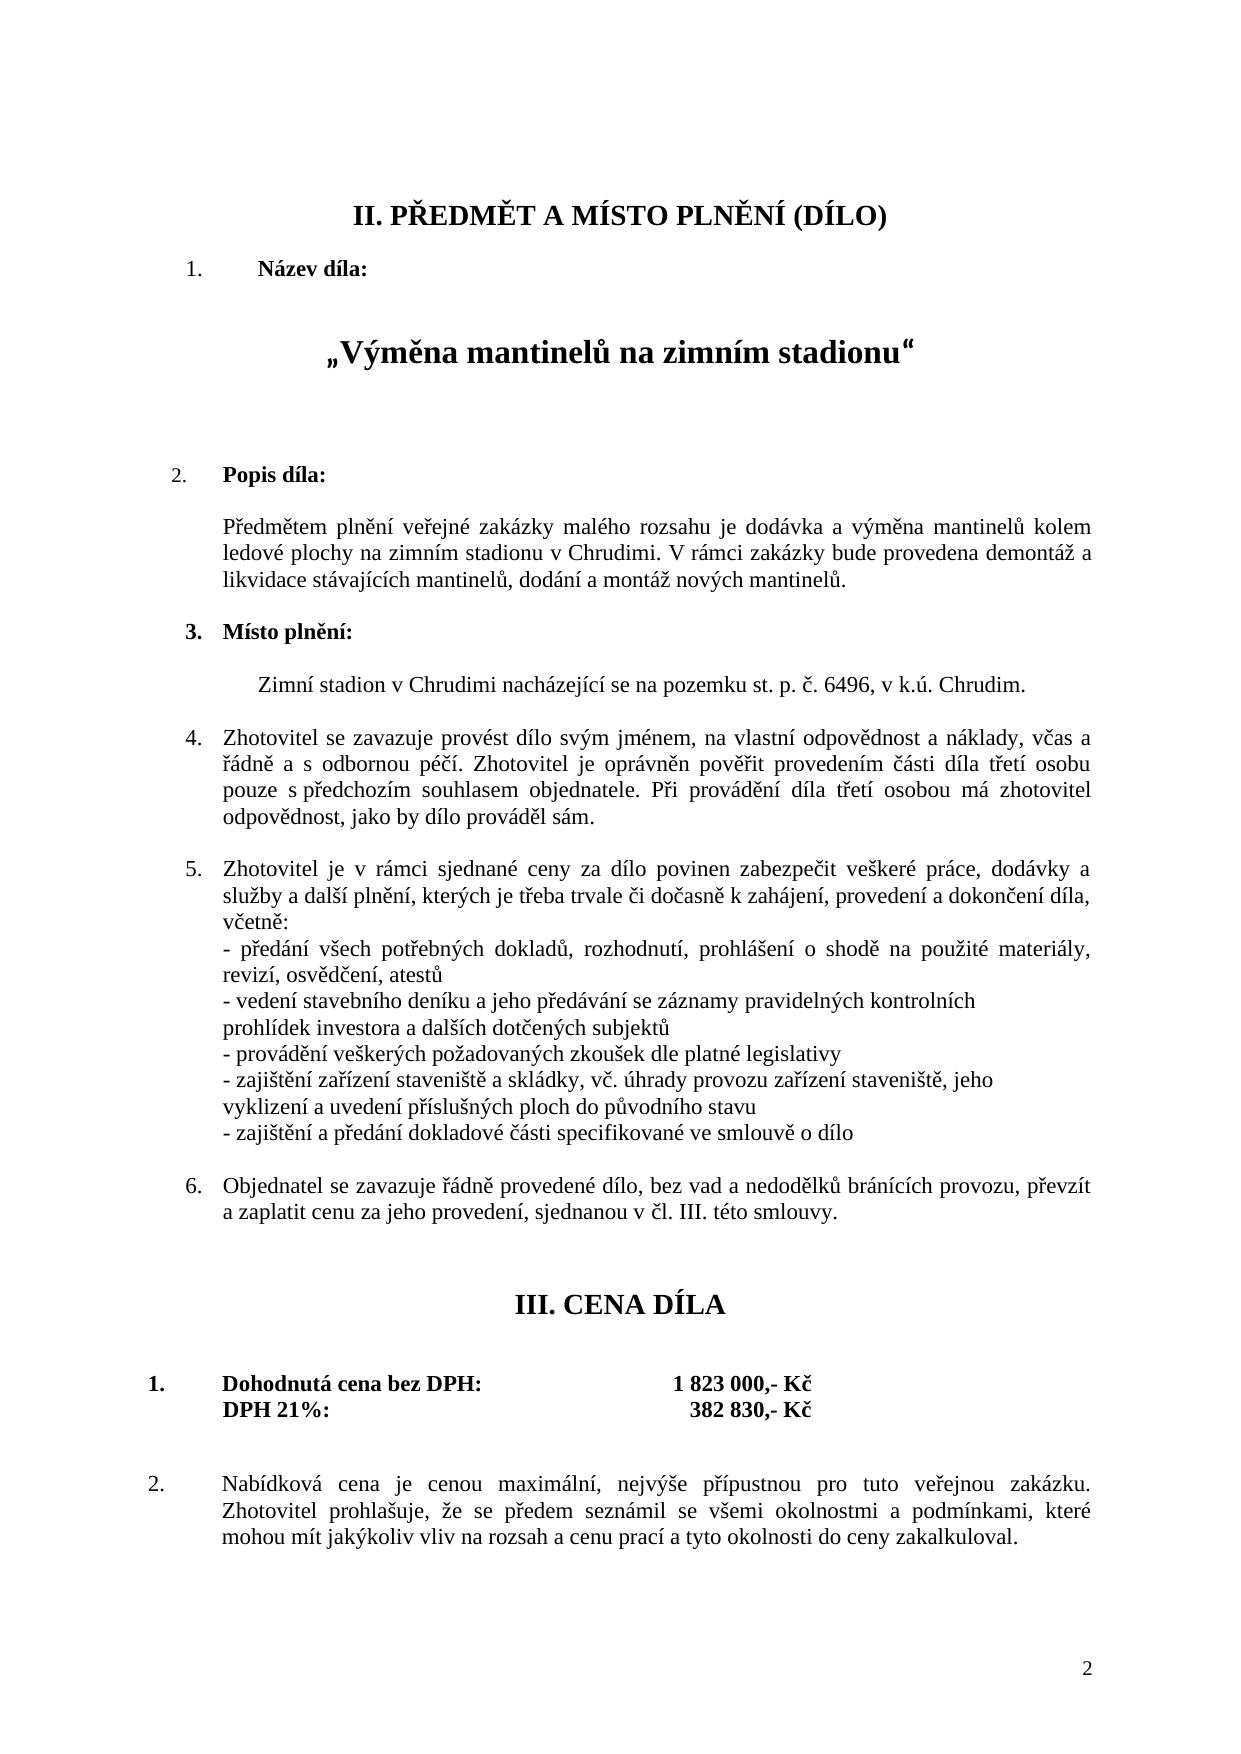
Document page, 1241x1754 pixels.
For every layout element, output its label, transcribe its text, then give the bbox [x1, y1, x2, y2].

text „Výměna mantinelů na zimním stadionu“ [148, 331, 1092, 371]
subtitle II. PŘEDMĚT A MÍSTO PLNĚNÍ (DÍLO) [148, 198, 1092, 231]
text 2. Nabídková cena je cenou maximální, nejvýše přípustnou pro tuto veřejnou zakázku. Zhotovitel prohlašuje, že se předem seznámil se všemi okolnostmi a podmínkami, které mohou mít jakýkoliv vliv na rozsah a cenu prací a tyto okolnosti do ceny zakalkuloval. [148, 1470, 1092, 1549]
list - vedení stavebního deníku a jeho předávání se záznamy pravidelných kontrolních [223, 987, 1092, 1014]
text 2. Popis díla: [171, 462, 1092, 488]
list - zajištění zařízení staveniště a skládky, vč. úhrady provozu zařízení staveniště, jeho [223, 1066, 1092, 1093]
text III. CENA DÍLA [148, 1287, 1092, 1321]
list vyklizení a uvedení příslušných ploch do původního stavu [223, 1093, 1092, 1119]
list Zhotovitel je v rámci sjednané ceny za dílo povinen zabezpečit veškeré práce, dodávky a služby a další plnění, kterých je třeba trvale či dočasně k zahájení, provedení a dokončení díla, včetně: [185, 856, 1092, 934]
list Místo plnění: [185, 618, 1092, 645]
list Objednatel se zavazuje řádně provedené dílo, bez vad a nedodělků bránících provozu, převzít a zaplatit cenu za jeho provedení, sjednanou v čl. III. této smlouvy. [185, 1172, 1092, 1224]
list - předání všech potřebných dokladů, rozhodnutí, prohlášení o shodě na použité materiály, revizí, osvědčení, atestů [223, 934, 1092, 987]
list Předmětem plnění veřejné zakázky malého rozsahu je dodávka a výměna mantinelů kolem ledové plochy na zimním stadionu v Chrudimi. V rámci zakázky bude provedena demontáž a likvidace stávajících mantinelů, dodání a montáž nových mantinelů. [223, 513, 1092, 592]
list - zajištění a předání dokladové části specifikované ve smlouvě o dílo [223, 1119, 1092, 1145]
list prohlídek investora a dalších dotčených subjektů [223, 1014, 1092, 1040]
list - provádění veškerých požadovaných zkoušek dle platné legislativy [223, 1040, 1092, 1066]
subtitle 1. Dohodnutá cena bez DPH: 1 823 000,- Kč [148, 1369, 1092, 1396]
list Název díla: [185, 255, 1092, 282]
list Zimní stadion v Chrudimi nacházející se na pozemku st. p. č. 6496, v k.ú. Chrudim. [258, 671, 1092, 697]
list Zhotovitel se zavazuje provést dílo svým jménem, na vlastní odpovědnost a náklady, včas a řádně a s odbornou péčí. Zhotovitel je oprávněn pověřit provedením části díla třetí osobu pouze s předchozím souhlasem objednatele. Při provádění díla třetí osobou má zhotovitel odpovědnost, jako by dílo prováděl sám. [185, 724, 1092, 829]
text DPH 21%: 382 830,- Kč [148, 1396, 1092, 1422]
